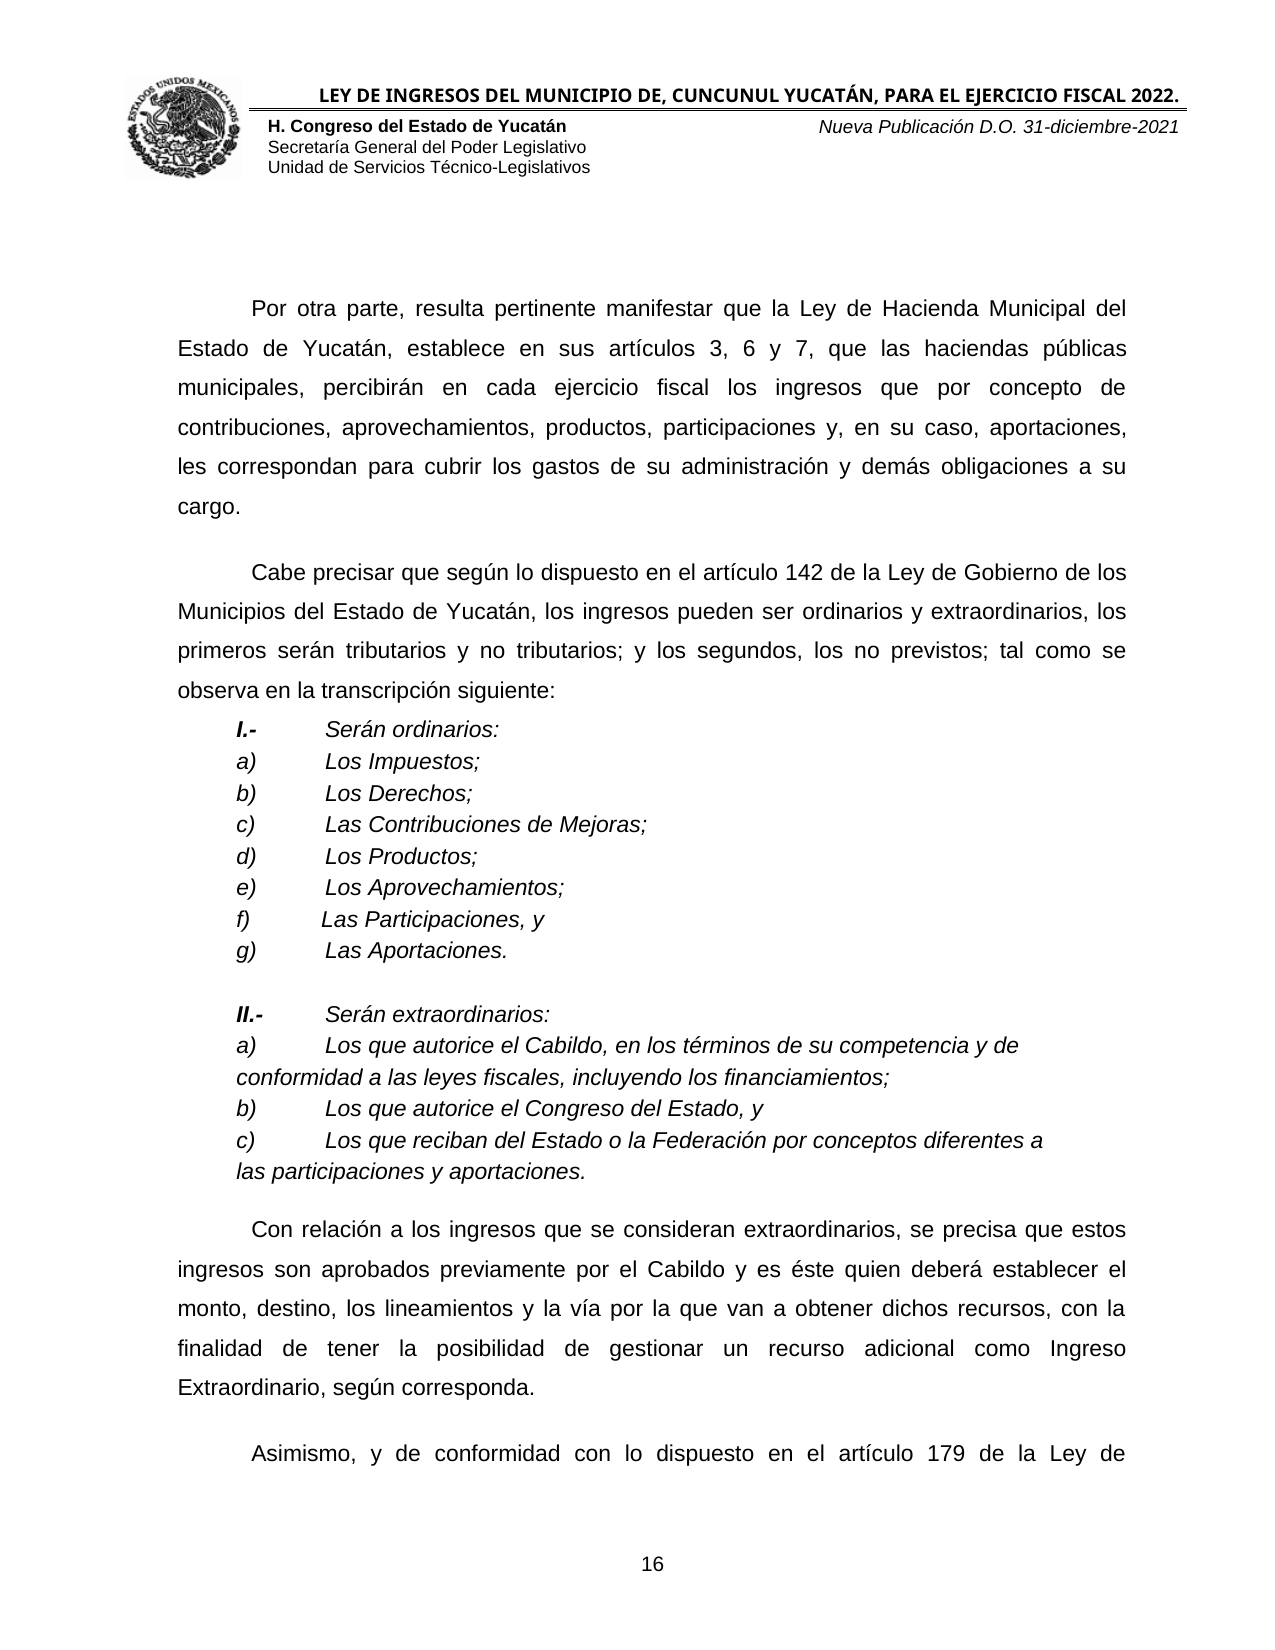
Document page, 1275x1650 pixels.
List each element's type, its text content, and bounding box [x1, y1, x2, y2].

text e) Los Aprovechamientos; [236, 874, 1063, 901]
text g) Las Aportaciones. [236, 937, 1063, 964]
text Con relación a los ingresos que se consideran extraordinarios, se precisa que estos ingresos son aprobados previamente por el Cabildo y es éste quien deberá establecer el monto, destino, los lineamientos y la vía por la que van a obtener dichos recursos, con la finalidad de tener la posibilidad de gestionar un recurso adicional como Ingreso Extraordinario, según corresponda. [177, 1216, 1127, 1401]
text b) Los Derechos; [236, 779, 1063, 806]
text d) Los Productos; [236, 843, 1063, 869]
text c) Los que reciban del Estado o la Federación por conceptos diferentes a las participaciones y aportaciones. [236, 1127, 1063, 1185]
text c) Las Contribuciones de Mejoras; [236, 811, 1063, 837]
text Cabe precisar que según lo dispuesto en el artículo 142 de la Ley de Gobierno de los Municipios del Estado de Yucatán, los ingresos pueden ser ordinarios y extraordinarios, los primeros serán tributarios y no tributarios; y los segundos, los no previstos; tal como se observa en la transcripción siguiente: [177, 558, 1127, 703]
text Por otra parte, resulta pertinente manifestar que la Ley de Hacienda Municipal del Estado de Yucatán, establece en sus artículos 3, 6 y 7, que las haciendas públicas municipales, percibirán en cada ejercicio fiscal los ingresos que por concepto de contribuciones, aprovechamientos, productos, participaciones y, en su caso, aportaciones, les correspondan para cubrir los gastos de su administración y demás obligaciones a su cargo. [177, 295, 1127, 519]
text b) Los que autorice el Congreso del Estado, y [236, 1095, 1063, 1122]
text f) Las Participaciones, y [236, 906, 1063, 932]
text a) Los que autorice el Cabildo, en los términos de su competencia y de conformidad a las leyes fiscales, incluyendo los financiamientos; [236, 1032, 1063, 1090]
text II.- Serán extraordinarios: [236, 1001, 1063, 1027]
text a) Los Impuestos; [236, 748, 1063, 774]
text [177, 1440, 1127, 1466]
text I.- Serán ordinarios: [236, 716, 1063, 743]
